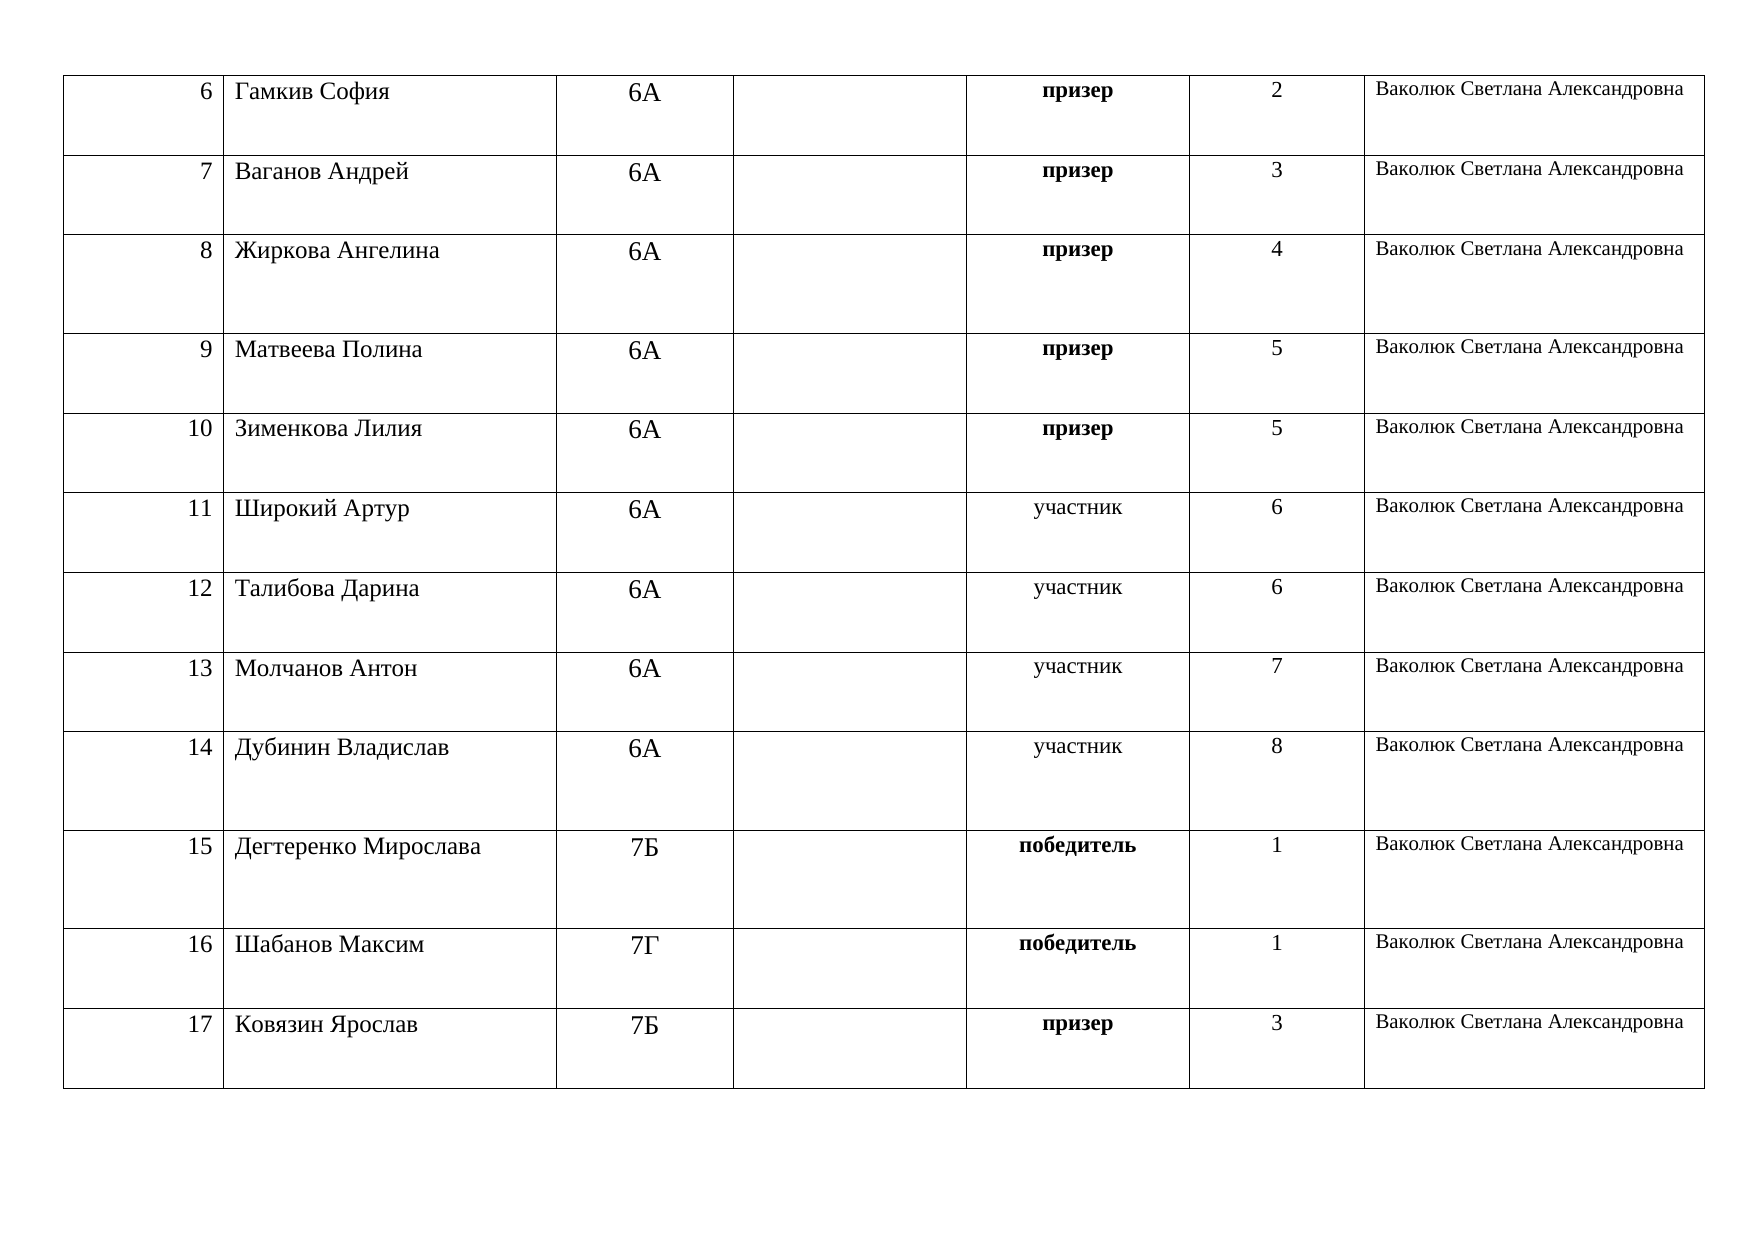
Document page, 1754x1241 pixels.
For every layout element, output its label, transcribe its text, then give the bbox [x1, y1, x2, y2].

table_cell Жиркова Ангелина [224, 235, 556, 333]
table_cell Ваколюк Светлана Александровна [1365, 653, 1704, 731]
table_cell [734, 235, 966, 333]
table_cell Ваколюк Светлана Александровна [1365, 573, 1704, 652]
table_cell Дегтеренко Мирослава [224, 831, 556, 928]
table_cell Матвеева Полина [224, 334, 556, 412]
table_cell Зименкова Лилия [224, 414, 556, 492]
table_cell Ваколюк Светлана Александровна [1365, 831, 1704, 928]
table_cell 6А [557, 76, 733, 155]
table_cell призер [967, 414, 1189, 492]
table_cell Ваганов Андрей [224, 156, 556, 234]
table_cell Шабанов Максим [224, 929, 556, 1008]
table_cell 2 [1190, 76, 1364, 155]
table_cell Ваколюк Светлана Александровна [1365, 156, 1704, 234]
table_cell Ваколюк Светлана Александровна [1365, 414, 1704, 492]
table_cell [1365, 76, 1704, 155]
table_cell 6А [557, 732, 733, 830]
table_cell призер [967, 76, 1189, 155]
table_cell 10 [64, 414, 223, 492]
table_cell 7Б [557, 1009, 733, 1087]
table_cell Ваколюк Светлана Александровна [1365, 929, 1704, 1008]
table_cell 6А [557, 334, 733, 412]
table_cell призер [967, 1009, 1189, 1087]
table_cell 1 [1190, 929, 1364, 1008]
table_cell участник [967, 732, 1189, 830]
table_cell 13 [64, 653, 223, 731]
table_cell [734, 732, 966, 830]
table_cell Ваколюк Светлана Александровна [1365, 235, 1704, 333]
table_cell участник [967, 573, 1189, 652]
table_cell 7 [1190, 653, 1364, 731]
table_cell 6А [557, 414, 733, 492]
table_cell [734, 76, 966, 155]
table_cell победитель [967, 831, 1189, 928]
table_cell 8 [1190, 732, 1364, 830]
table_cell [734, 929, 966, 1008]
table_cell 6 [1190, 493, 1364, 572]
table_cell Дубинин Владислав [224, 732, 556, 830]
table_cell 14 [64, 732, 223, 830]
table_cell [734, 653, 966, 731]
table_cell 6А [557, 653, 733, 731]
table_cell 15 [64, 831, 223, 928]
table_cell 4 [1190, 235, 1364, 333]
table_cell Талибова Дарина [224, 573, 556, 652]
table_cell 7 [64, 156, 223, 234]
table_cell 6А [557, 156, 733, 234]
table_cell победитель [967, 929, 1189, 1008]
table_cell 3 [1190, 156, 1364, 234]
table_cell 17 [64, 1009, 223, 1087]
table_cell Ваколюк Светлана Александровна [1365, 732, 1704, 830]
table_cell [734, 414, 966, 492]
table_cell 9 [64, 334, 223, 412]
table_cell призер [967, 334, 1189, 412]
table_cell 6 [1190, 573, 1364, 652]
table_cell Ваколюк Светлана Александровна [1365, 493, 1704, 572]
table_cell Ковязин Ярослав [224, 1009, 556, 1087]
table_cell 7Г [557, 929, 733, 1008]
table_cell 6А [557, 573, 733, 652]
table_cell 3 [1190, 1009, 1364, 1087]
table_cell 12 [64, 573, 223, 652]
table_cell 8 [64, 235, 223, 333]
table_cell [734, 334, 966, 412]
table_cell [734, 1009, 966, 1087]
table_cell участник [967, 653, 1189, 731]
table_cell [1365, 1009, 1704, 1087]
table_cell призер [967, 235, 1189, 333]
table_cell [734, 573, 966, 652]
table_cell призер [967, 156, 1189, 234]
table_cell Ваколюк Светлана Александровна [1365, 334, 1704, 412]
table_cell [734, 493, 966, 572]
table_cell 11 [64, 493, 223, 572]
table_cell 1 [1190, 831, 1364, 928]
table_cell 5 [1190, 414, 1364, 492]
table_cell 7Б [557, 831, 733, 928]
table_cell Гамкив София [224, 76, 556, 155]
table_cell 6А [557, 493, 733, 572]
table_cell 16 [64, 929, 223, 1008]
table_cell 5 [1190, 334, 1364, 412]
table_cell 6 [64, 76, 223, 155]
table_cell Молчанов Антон [224, 653, 556, 731]
table_cell Широкий Артур [224, 493, 556, 572]
table_cell [734, 831, 966, 928]
table_cell участник [967, 493, 1189, 572]
table_cell 6А [557, 235, 733, 333]
table_cell [734, 156, 966, 234]
